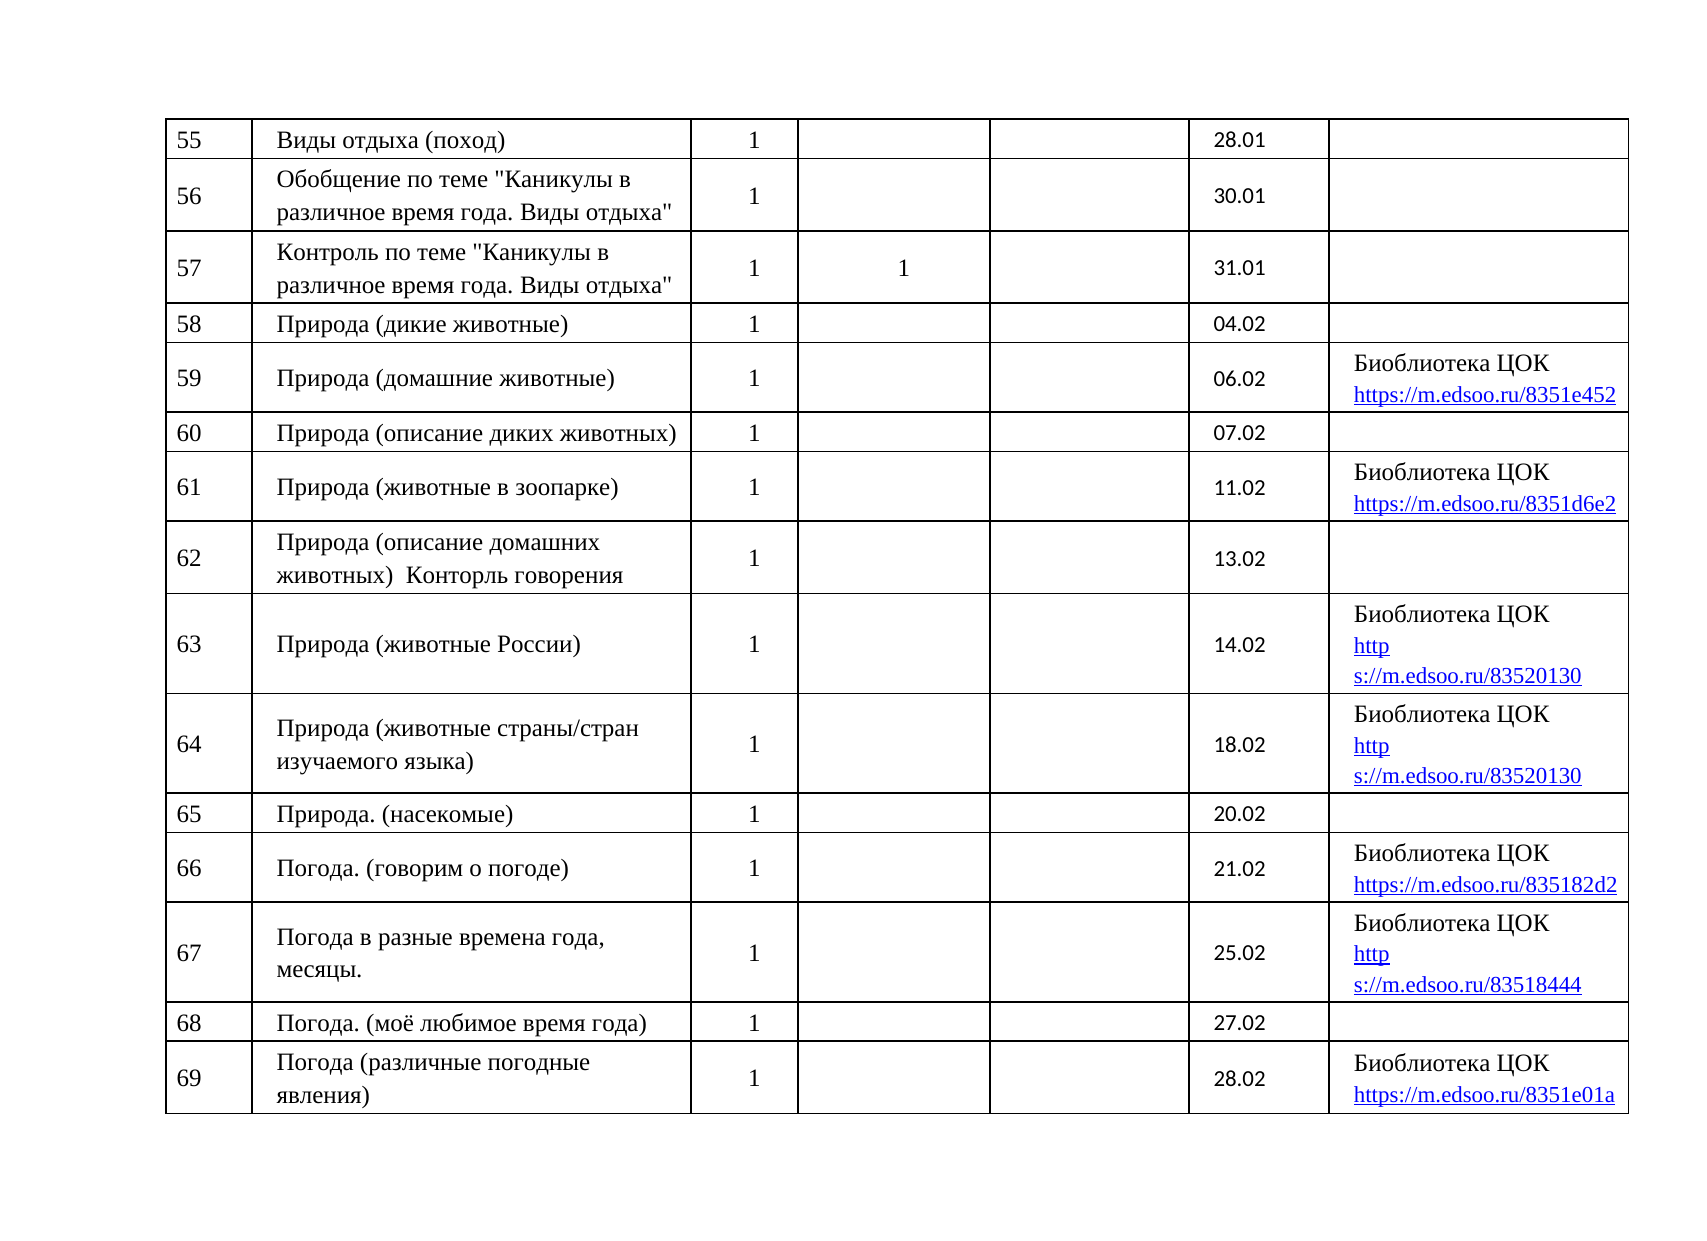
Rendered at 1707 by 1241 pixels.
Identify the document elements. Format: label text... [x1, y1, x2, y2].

table_cell Биоблиотека ЦОК https://m.edsoo.ru/8351e452 [1330, 343, 1628, 411]
table_cell 55 [167, 120, 251, 157]
table_cell 21.02 [1190, 833, 1328, 901]
table_cell [799, 903, 989, 1001]
table_cell Природа (дикие животные) [253, 304, 690, 342]
table_cell 65 [167, 794, 251, 832]
table_cell 1 [692, 794, 797, 832]
table_cell Обобщение по теме "Каникулы в различное время года. Виды отдыха" [253, 159, 690, 230]
table_cell 62 [167, 522, 251, 593]
table_cell Биоблиотека ЦОК https://m.edsoo.ru/835182d2 [1330, 833, 1628, 901]
table_cell [799, 343, 989, 411]
table_cell [991, 232, 1188, 302]
table_cell [1330, 159, 1628, 230]
table_cell [799, 159, 989, 230]
table_cell Природа (животные России) [253, 594, 690, 692]
table_cell Природа (домашние животные) [253, 343, 690, 411]
table_cell [799, 594, 989, 692]
table_cell [991, 452, 1188, 520]
table_cell 14.02 [1190, 594, 1328, 692]
table_cell [799, 1042, 989, 1113]
table_cell Биоблиотека ЦОК https://m.edsoo.ru/8351e01a [1330, 1042, 1628, 1113]
table_cell 1 [692, 833, 797, 901]
table_cell 1 [692, 413, 797, 451]
table_cell Виды отдыха (поход) [253, 120, 690, 157]
table_cell 13.02 [1190, 522, 1328, 593]
table_cell Природа (животные страны/стран изучаемого языка) [253, 694, 690, 792]
table_cell 1 [692, 452, 797, 520]
table_cell 68 [167, 1003, 251, 1040]
table_cell 1 [692, 232, 797, 302]
table_cell 1 [692, 1003, 797, 1040]
table_cell Природа (описание домашних животных) Конторль говорения [253, 522, 690, 593]
table_cell 04.02 [1190, 304, 1328, 342]
table_cell Биоблиотека ЦОК https://m.edsoo.ru/8351d6e2 [1330, 452, 1628, 520]
table_cell 1 [799, 232, 989, 302]
table_cell [991, 1003, 1188, 1040]
table_cell 1 [692, 694, 797, 792]
table_cell Биоблиотека ЦОК https://m.edsoo.ru/83520130 [1330, 694, 1628, 792]
table_cell [991, 120, 1188, 157]
table_cell [799, 1003, 989, 1040]
table_cell [1330, 232, 1628, 302]
table_cell 58 [167, 304, 251, 342]
table_cell Биоблиотека ЦОК https://m.edsoo.ru/83518444 [1330, 903, 1628, 1001]
table_cell 57 [167, 232, 251, 302]
table_cell 1 [692, 522, 797, 593]
table_cell 25.02 [1190, 903, 1328, 1001]
table_cell 11.02 [1190, 452, 1328, 520]
table_cell [991, 594, 1188, 692]
table_cell [1330, 304, 1628, 342]
table_cell [991, 694, 1188, 792]
table_cell [1330, 120, 1628, 157]
table_cell 1 [692, 159, 797, 230]
table_cell 28.01 [1190, 120, 1328, 157]
table_cell Погода в разные времена года, месяцы. [253, 903, 690, 1001]
table_cell Погода. (говорим о погоде) [253, 833, 690, 901]
table_cell Биоблиотека ЦОК https://m.edsoo.ru/83520130 [1330, 594, 1628, 692]
table_cell Контроль по теме "Каникулы в различное время года. Виды отдыха" [253, 232, 690, 302]
table_cell 1 [692, 903, 797, 1001]
table_cell [799, 304, 989, 342]
table_cell Погода. (моё любимое время года) [253, 1003, 690, 1040]
table_cell [799, 833, 989, 901]
table_cell [1330, 794, 1628, 832]
table_cell 30.01 [1190, 159, 1328, 230]
table_cell 59 [167, 343, 251, 411]
table_cell 64 [167, 694, 251, 792]
table_cell 1 [692, 1042, 797, 1113]
table_cell Природа (описание диких животных) [253, 413, 690, 451]
table_cell 69 [167, 1042, 251, 1113]
table_cell 20.02 [1190, 794, 1328, 832]
table_cell [991, 903, 1188, 1001]
table_cell [799, 452, 989, 520]
table_cell 1 [692, 343, 797, 411]
table_cell [1330, 522, 1628, 593]
table_cell [991, 833, 1188, 901]
table_cell [799, 694, 989, 792]
table_cell [991, 343, 1188, 411]
table_cell 63 [167, 594, 251, 692]
table_cell 56 [167, 159, 251, 230]
table_cell Погода (различные погодные явления) [253, 1042, 690, 1113]
table_cell [991, 522, 1188, 593]
table_cell [799, 522, 989, 593]
table_cell Природа (животные в зоопарке) [253, 452, 690, 520]
table_cell 06.02 [1190, 343, 1328, 411]
table_cell 1 [692, 594, 797, 692]
table_cell 28.02 [1190, 1042, 1328, 1113]
table_cell 61 [167, 452, 251, 520]
table_cell [991, 159, 1188, 230]
table_cell [991, 304, 1188, 342]
table_cell 27.02 [1190, 1003, 1328, 1040]
table_cell 1 [692, 120, 797, 157]
table_cell 67 [167, 903, 251, 1001]
table_cell [799, 413, 989, 451]
table_cell [1330, 413, 1628, 451]
table_cell 60 [167, 413, 251, 451]
table_cell 18.02 [1190, 694, 1328, 792]
table_cell [991, 794, 1188, 832]
table_cell [1330, 1003, 1628, 1040]
table_cell 31.01 [1190, 232, 1328, 302]
table_cell [799, 120, 989, 157]
table_cell 66 [167, 833, 251, 901]
table_cell [991, 413, 1188, 451]
table_cell [799, 794, 989, 832]
table_cell 1 [692, 304, 797, 342]
table_cell 07.02 [1190, 413, 1328, 451]
table_cell Природа. (насекомые) [253, 794, 690, 832]
table_cell [991, 1042, 1188, 1113]
